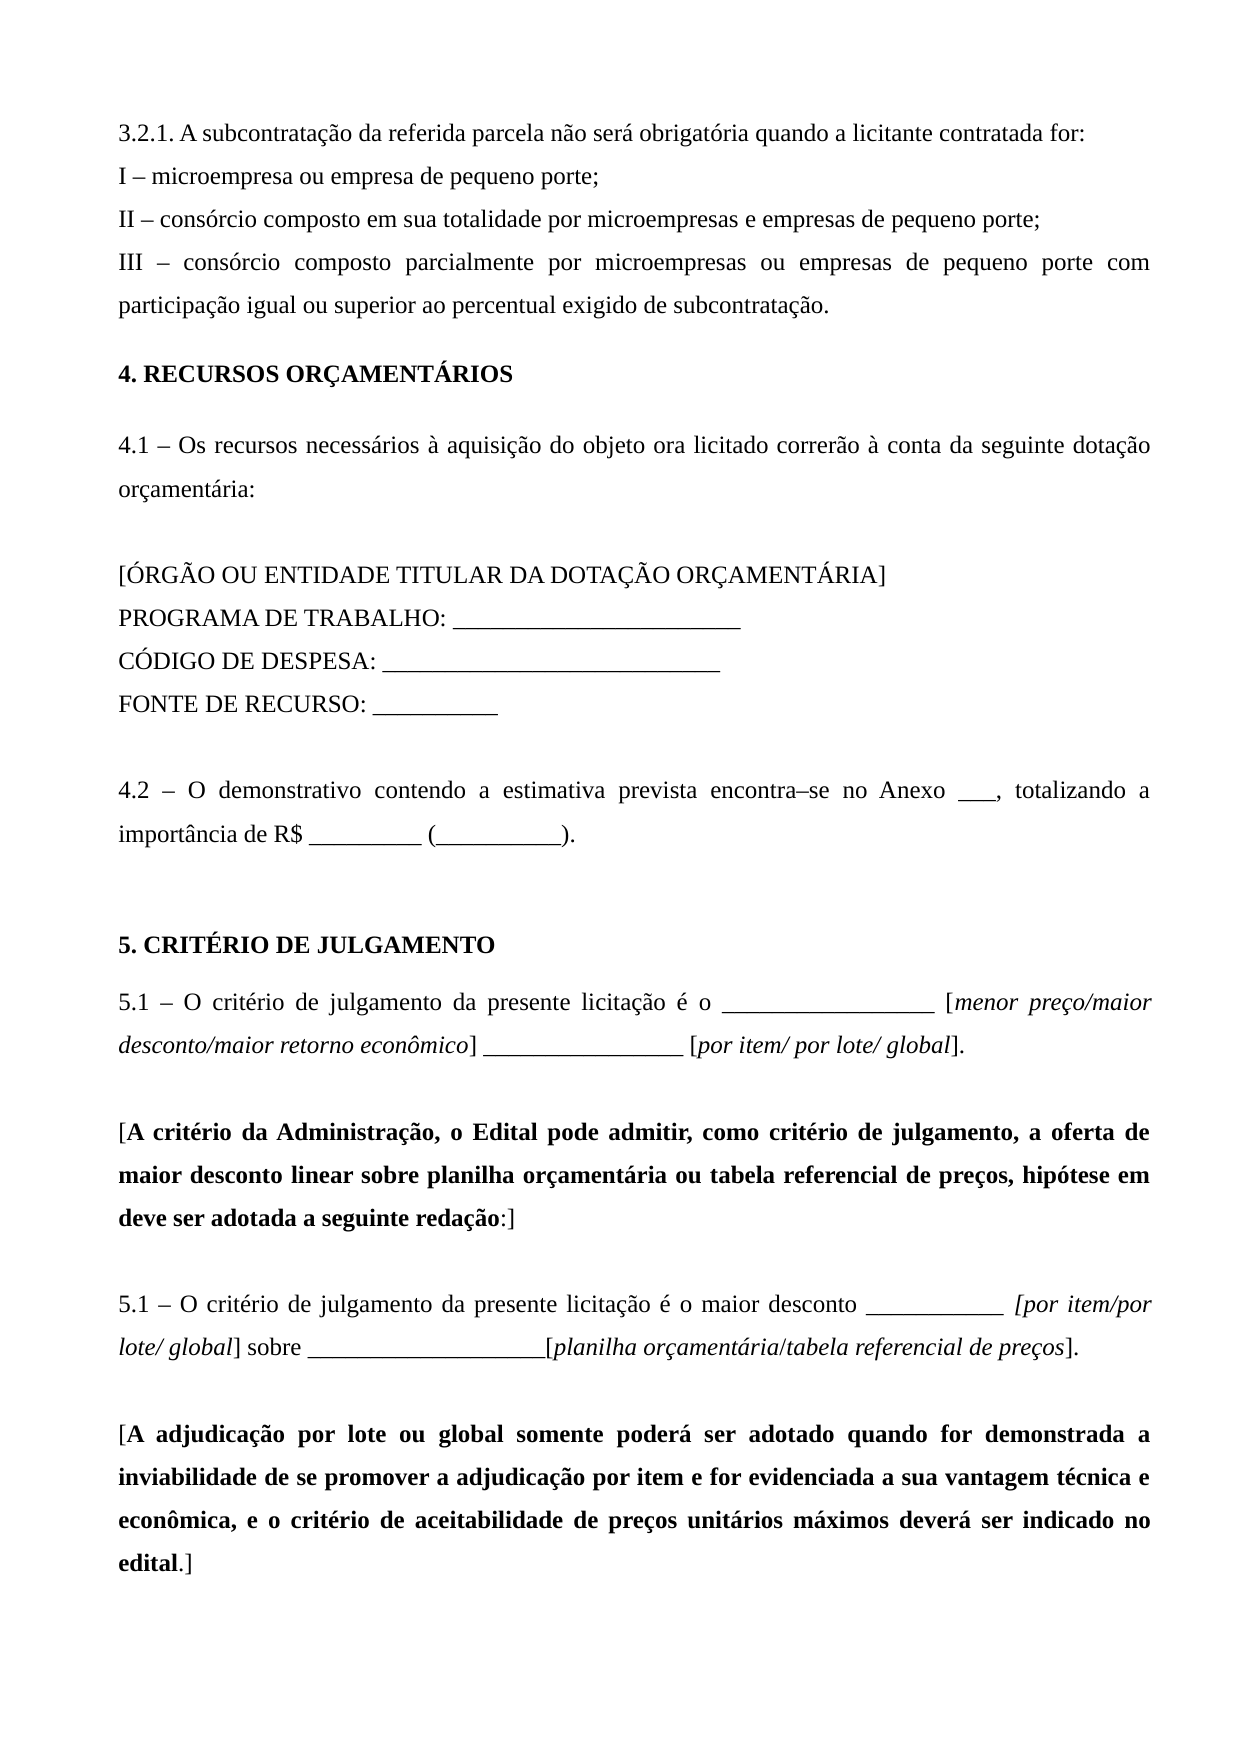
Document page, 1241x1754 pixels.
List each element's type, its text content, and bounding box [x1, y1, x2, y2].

subtitle 5. CRITÉRIO DE JULGAMENTO [118, 930, 1152, 959]
text 4.2 – O demonstrativo contendo a estimativa prevista encontra–se no Anexo ___, totalizando a importância de R$ _________ (__________). [118, 776, 1152, 847]
text CÓDIGO DE DESPESA: ___________________________ [118, 646, 1152, 675]
subtitle 4. RECURSOS ORÇAMENTÁRIOS [118, 359, 1152, 387]
text 5.1 – O critério de julgamento da presente licitação é o _________________ [menor preço/maior desconto/maior retorno econômico] ________________ [por item/ por lote/ global]. [118, 987, 1152, 1059]
text [A critério da Administração, o Edital pode admitir, como critério de julgamento, a oferta de maior desconto linear sobre planilha orçamentária ou tabela referencial de preços, hipótese em deve ser adotada a seguinte redação:] [118, 1117, 1152, 1232]
text 3.2.1. A subcontratação da referida parcela não será obrigatória quando a licitante contratada for: [118, 118, 1152, 147]
text II – consórcio composto em sua totalidade por microempresas e empresas de pequeno porte; [118, 204, 1152, 233]
text [A adjudicação por lote ou global somente poderá ser adotado quando for demonstrada a inviabilidade de se promover a adjudicação por item e for evidenciada a sua vantagem técnica e econômica, e o critério de aceitabilidade de preços unitários máximos deverá ser indicado no edital.] [118, 1419, 1152, 1577]
text 5.1 – O critério de julgamento da presente licitação é o maior desconto ___________ [por item/por lote/ global] sobre ___________________[planilha orçamentária/tabela referencial de preços]. [118, 1289, 1152, 1361]
text III – consórcio composto parcialmente por microempresas ou empresas de pequeno porte com participação igual ou superior ao percentual exigido de subcontratação. [118, 247, 1152, 319]
text [ÓRGÃO OU ENTIDADE TITULAR DA DOTAÇÃO ORÇAMENTÁRIA] [118, 560, 1152, 589]
text FONTE DE RECURSO: __________ [118, 689, 1152, 718]
text I – microempresa ou empresa de pequeno porte; [118, 161, 1152, 190]
text 4.1 – Os recursos necessários à aquisição do objeto ora licitado correrão à conta da seguinte dotação orçamentária: [118, 431, 1152, 502]
text PROGRAMA DE TRABALHO: _______________________ [118, 603, 1152, 632]
